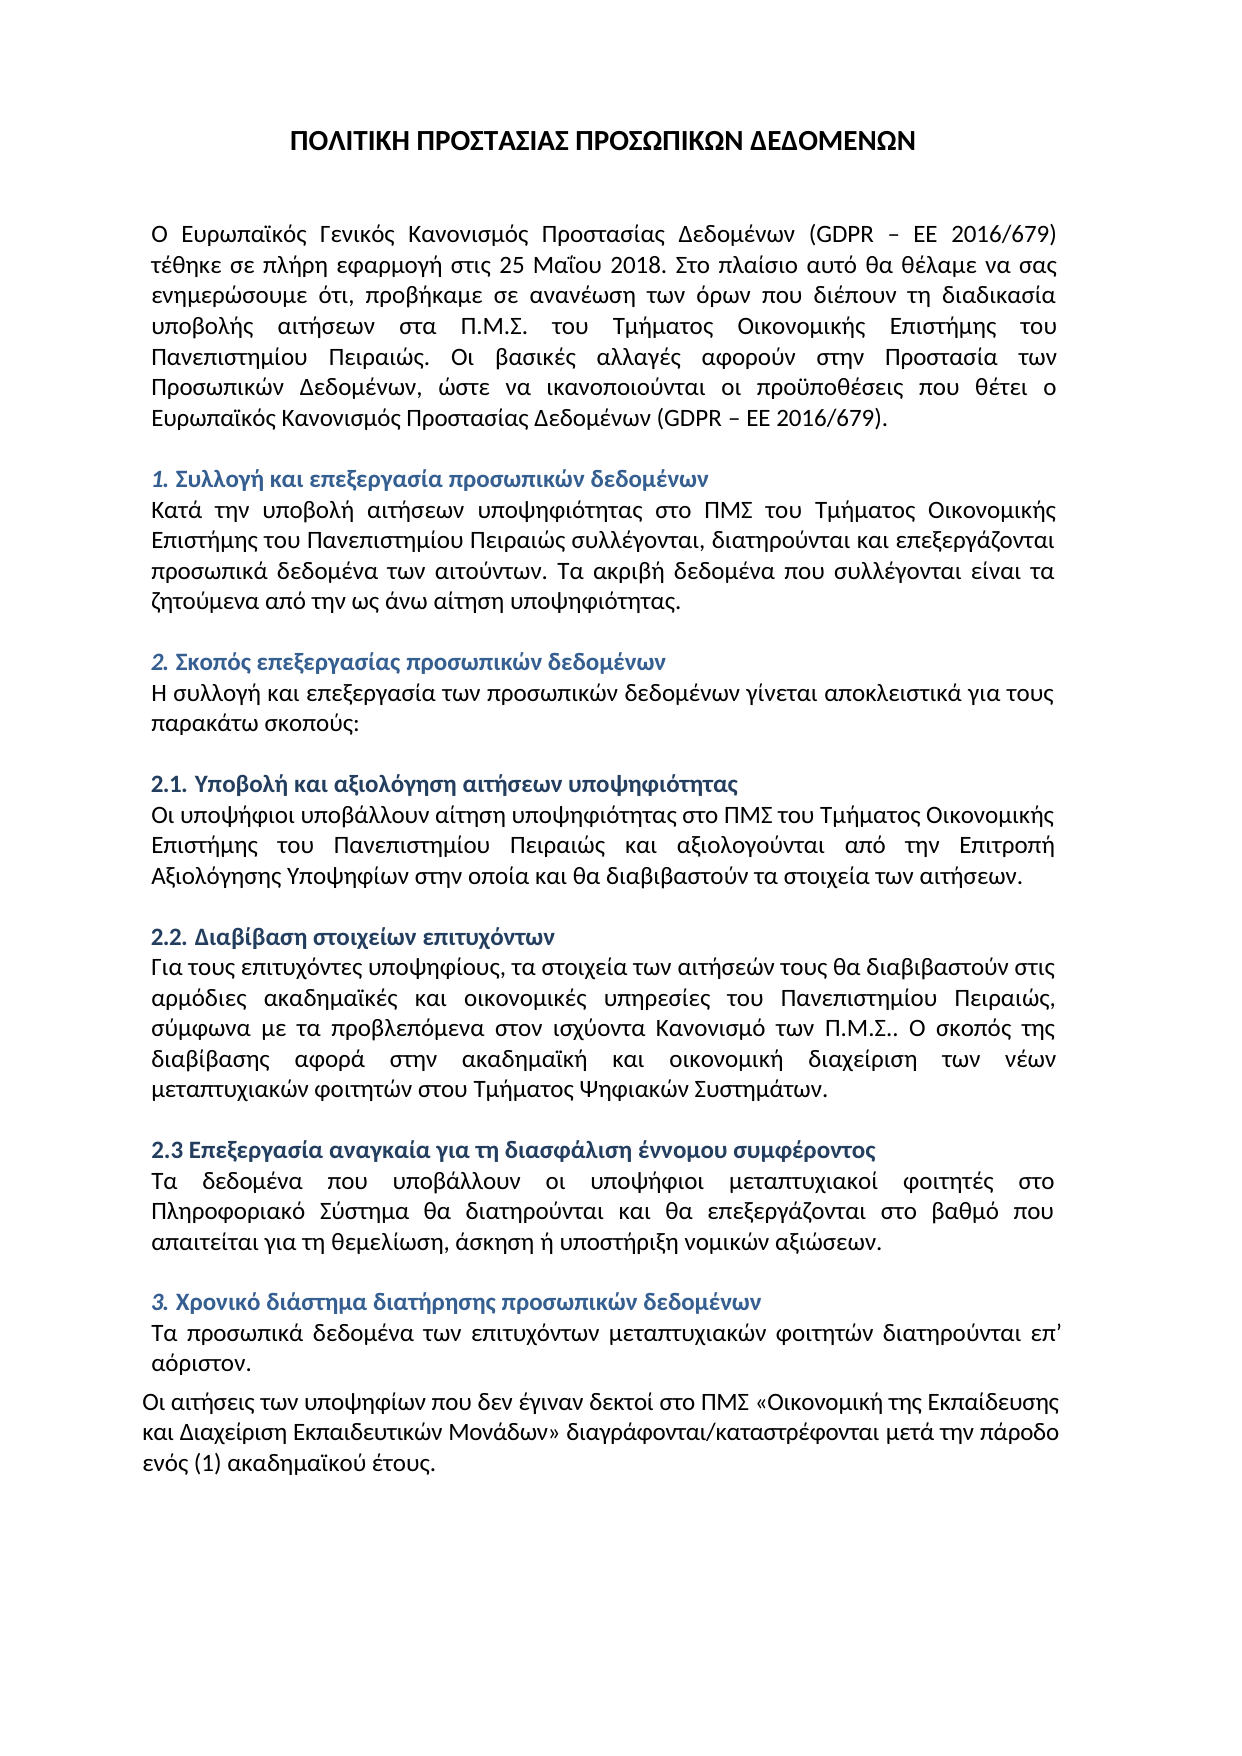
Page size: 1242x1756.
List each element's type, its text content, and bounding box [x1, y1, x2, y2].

subtitle Χρονικό διάστημα διατήρησης προσωπικών δεδομένων [151, 1286, 1129, 1317]
text Οι υποψήφιοι υποβάλλουν αίτηση υποψηφιότητας στο ΠΜΣ του Τμήματος Οικονομικής Επιστήμης του Πανεπιστημίου Πειραιώς και αξιολογούνται από την Επιτροπή Αξιολόγησης Υποψηφίων στην οποία και θα διαβιβαστούν τα στοιχεία των αιτήσεων. [151, 799, 1055, 890]
text Τα δεδομένα που υποβάλλουν οι υποψήφιοι μεταπτυχιακοί φοιτητές στο Πληροφοριακό Σύστημα θα διατηρούνται και θα επεξεργάζονται στο βαθμό που απαιτείται για τη θεμελίωση, άσκηση ή υποστήριξη νομικών αξιώσεων. [151, 1165, 1055, 1257]
text Η συλλογή και επεξεργασία των προσωπικών δεδομένων γίνεται αποκλειστικά για τους παρακάτω σκοπούς: [151, 677, 1055, 738]
text Κατά την υποβολή αιτήσεων υποψηφιότητας στο ΠΜΣ του Τμήματος Οικονομικής Επιστήμης του Πανεπιστημίου Πειραιώς συλλέγονται, διατηρούνται και επεξεργάζονται προσωπικά δεδομένα των αιτούντων. Τα ακριβή δεδομένα που συλλέγονται είναι τα ζητούμενα από την ως άνω αίτηση υποψηφιότητας. [151, 494, 1056, 616]
text Τα προσωπικά δεδομένα των επιτυχόντων μεταπτυχιακών φοιτητών διατηρούνται επ’ αόριστον. [151, 1317, 1064, 1378]
subtitle Διαβίβαση στοιχείων επιτυχόντων [151, 921, 1129, 951]
subtitle Σκοπός επεξεργασίας προσωπικών δεδομένων [151, 646, 1129, 677]
text Ο Ευρωπαϊκός Γενικός Κανονισμός Προστασίας Δεδομένων (GDPR – ΕΕ 2016/679) τέθηκε σε πλήρη εφαρμογή στις 25 Μαΐου 2018. Στο πλαίσιο αυτό θα θέλαμε να σας ενημερώσουμε ότι, προβήκαμε σε ανανέωση των όρων που διέπουν τη διαδικασία υποβολής αιτήσεων στα Π.Μ.Σ. του Τμήματος Οικονομικής Επιστήμης του Πανεπιστημίου Πειραιώς. Οι βασικές αλλαγές αφορούν στην Προστασία των Προσωπικών Δεδομένων, ώστε να ικανοποιούνται οι προϋποθέσεις που θέτει ο Ευρωπαϊκός Κανονισμός Προστασίας Δεδομένων (GDPR – ΕΕ 2016/679). [151, 219, 1057, 432]
subtitle 2.3 Επεξεργασία αναγκαία για τη διασφάλιση έννομου συμφέροντος [151, 1134, 1129, 1165]
text Για τους επιτυχόντες υποψηφίους, τα στοιχεία των αιτήσεών τους θα διαβιβαστούν στις αρμόδιες ακαδημαϊκές και οικονομικές υπηρεσίες του Πανεπιστημίου Πειραιώς, σύμφωνα με τα προβλεπόμενα στον ισχύοντα Κανονισμό των Π.Μ.Σ.. Ο σκοπός της διαβίβασης αφορά στην ακαδημαϊκή και οικονομική διαχείριση των νέων μεταπτυχιακών φοιτητών στου Τμήματος Ψηφιακών Συστημάτων. [151, 951, 1056, 1104]
text Οι αιτήσεις των υποψηφίων που δεν έγιναν δεκτοί στο ΠΜΣ «Οικονομική της Εκπαίδευσης και Διαχείριση Εκπαιδευτικών Μονάδων» διαγράφονται/καταστρέφονται μετά την πάροδο ενός (1) ακαδημαϊκού έτους. [142, 1386, 1059, 1477]
subtitle Υποβολή και αξιολόγηση αιτήσεων υποψηφιότητας [151, 768, 1129, 799]
subtitle Συλλογή και επεξεργασία προσωπικών δεδομένων [151, 463, 1129, 494]
subtitle ΠΟΛΙΤΙΚΗ ΠΡΟΣΤΑΣΙΑΣ ΠΡΟΣΩΠΙΚΩΝ ΔΕΔΟΜΕΝΩΝ [108, 122, 1098, 157]
